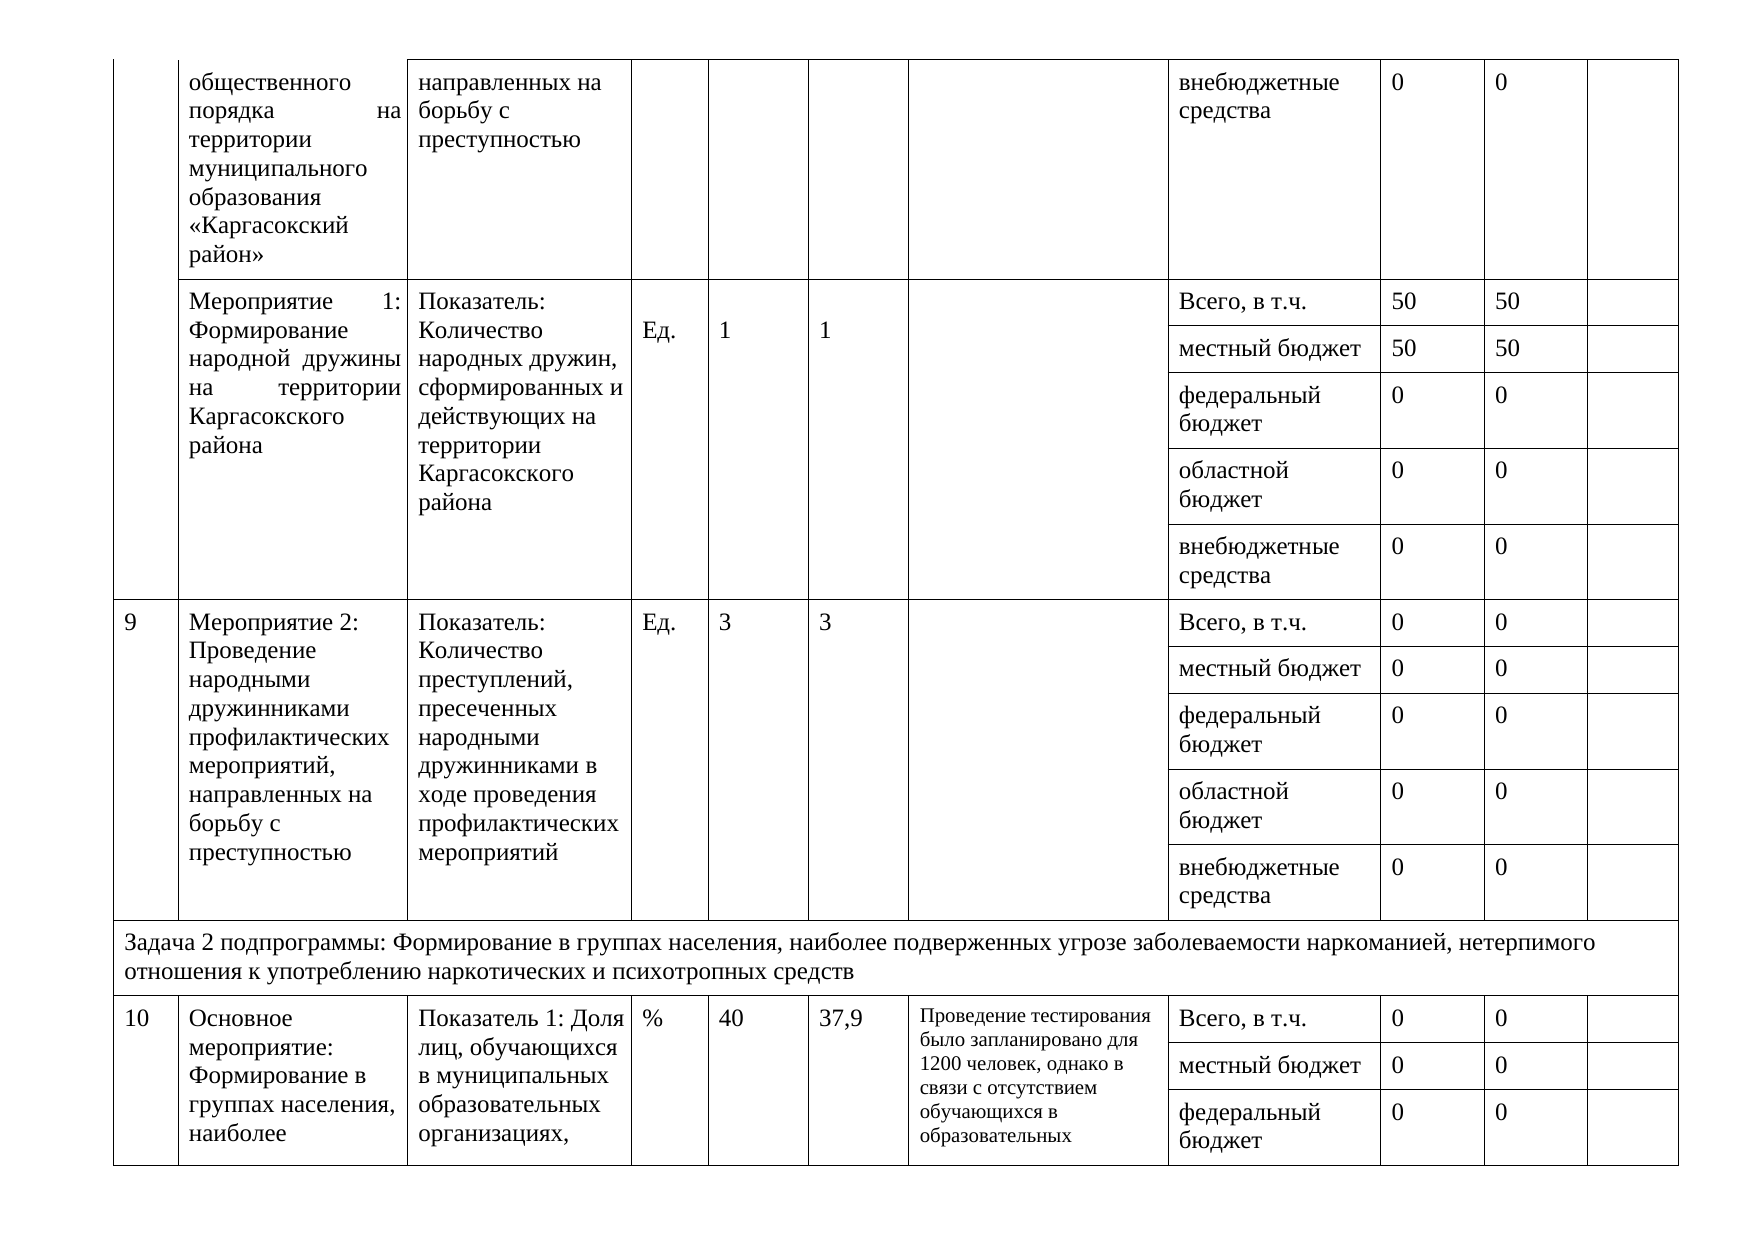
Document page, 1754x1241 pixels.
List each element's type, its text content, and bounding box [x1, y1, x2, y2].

table_cell 0 [1381, 770, 1484, 844]
table_cell 0 [1485, 525, 1587, 599]
table_cell 0 [1381, 525, 1484, 599]
table_cell [1588, 996, 1678, 1042]
table_cell [1588, 845, 1678, 920]
table_cell 0 [1485, 60, 1587, 278]
table_cell 0 [1381, 449, 1484, 523]
table_cell Мероприятие 1: Формирование народной дружины на территории Каргасокского района [179, 280, 407, 599]
table_cell местный бюджет [1169, 1043, 1380, 1089]
table_cell Ед. [632, 280, 708, 599]
table_cell 50 [1485, 326, 1587, 372]
table_cell [1588, 525, 1678, 599]
table_cell 3 [809, 600, 908, 920]
table_cell 50 [1381, 280, 1484, 325]
table_cell [1588, 770, 1678, 844]
table_cell Мероприятие 2: Проведение народными дружинниками профилактических мероприятий, направленных на борьбу с преступностью [179, 600, 407, 920]
table_cell 0 [1381, 373, 1484, 448]
table_cell Всего, в т.ч. [1169, 996, 1380, 1042]
table_cell 0 [1485, 1043, 1587, 1089]
table_cell 0 [1381, 1090, 1484, 1165]
table_cell % Ед. [632, 996, 708, 1165]
table_cell 0 [1485, 373, 1587, 448]
table_cell [1588, 1043, 1678, 1089]
table_cell 0 [1485, 600, 1587, 646]
table_cell [1588, 60, 1678, 278]
table_cell внебюджетные средства [1169, 60, 1380, 278]
table_cell 0 [1485, 845, 1587, 920]
table_cell [909, 280, 1168, 599]
table_cell федеральный бюджет [1169, 1090, 1380, 1165]
table_cell внебюджетные средства [1169, 845, 1380, 920]
table_cell 0 [1485, 694, 1587, 768]
table_cell местный бюджет [1169, 326, 1380, 372]
table_cell Показатель: Количество преступлений, пресеченных народными дружинниками в ходе проведения профилактических мероприятий [408, 600, 631, 920]
table_cell Ед. [632, 600, 708, 920]
table_cell Задача 2 подпрограммы: Формирование в группах населения, наиболее подверженных угрозе заболеваемости наркоманией, нетерпимого отношения к употреблению наркотических и психотропных средств [114, 921, 1678, 995]
table_cell [1588, 694, 1678, 768]
table_cell [1588, 647, 1678, 693]
table_cell 9 [114, 600, 178, 920]
table_cell 3 [709, 600, 808, 920]
table_cell 0 [1381, 694, 1484, 768]
table_cell внебюджетные средства [1169, 525, 1380, 599]
table_cell Показатель: Количество народных дружин, сформированных и действующих на территории Каргасокского района [408, 280, 631, 599]
table_cell 0 [1381, 60, 1484, 278]
table_cell 50 [1485, 280, 1587, 325]
table_cell [1588, 1090, 1678, 1165]
table_cell 0 [1485, 770, 1587, 844]
table_cell 50 [1381, 326, 1484, 372]
table_cell [1588, 326, 1678, 372]
table_cell [1588, 280, 1678, 325]
table_cell 0 [1485, 449, 1587, 523]
table_cell областной бюджет [1169, 449, 1380, 523]
table_cell 0 [1381, 845, 1484, 920]
table_cell [1588, 373, 1678, 448]
table_cell Всего, в т.ч. [1169, 600, 1380, 646]
table_cell 40 4 [709, 996, 808, 1165]
table_cell Показатель 1: Доля лиц, обучающихся в муниципальных образовательных организациях, реализующих программы общего образования, прошедших социально-психологическое тестирование в целях раннего выявления склонности к употреблению наркотических и психотропных средств Показатель 2: Количество публичных мероприятий, публикаций в СМИ и сети Интернет, направленных на формирование нетерпимого отношения к употреблению наркотических и психотропных средств [408, 996, 631, 1165]
table_cell 0 [1485, 996, 1587, 1042]
table_cell 10 11 12 13 14 15 16 17 18 19 20 21 22 23 24 25 [114, 996, 178, 1165]
table_cell 0 [1381, 647, 1484, 693]
table_cell Основное мероприятие: Формирование в группах населения, наиболее подверженных угрозе заболеваемости наркоманией, нетерпимого отношения к употреблению наркотических и психотропных средств [179, 996, 407, 1165]
table_cell [909, 600, 1168, 920]
table_cell федеральный бюджет [1169, 373, 1380, 448]
table_cell 0 [1485, 647, 1587, 693]
table_cell 0 [1381, 600, 1484, 646]
table_cell 1 [809, 280, 908, 599]
table_cell 1 [709, 280, 808, 599]
table_cell Проведение тестирования было запланировано для 1200 человек, однако в связи с отсутствием обучающихся в образовательных учреждениях (по причине болезни) тестирование прошли 1062 ученика. Тестирование будет проводится ежегодно. [909, 996, 1168, 1165]
table_cell областной бюджет [1169, 770, 1380, 844]
table_cell 0 [1381, 996, 1484, 1042]
table_cell 0 [1485, 1090, 1587, 1165]
table_cell Всего, в т.ч. [1169, 280, 1380, 325]
table_cell 0 [1381, 1043, 1484, 1089]
table_cell 37,9 4 [809, 996, 908, 1165]
table_cell [1588, 600, 1678, 646]
table_cell федеральный бюджет [1169, 694, 1380, 768]
table_cell местный бюджет [1169, 647, 1380, 693]
table_cell [1588, 449, 1678, 523]
